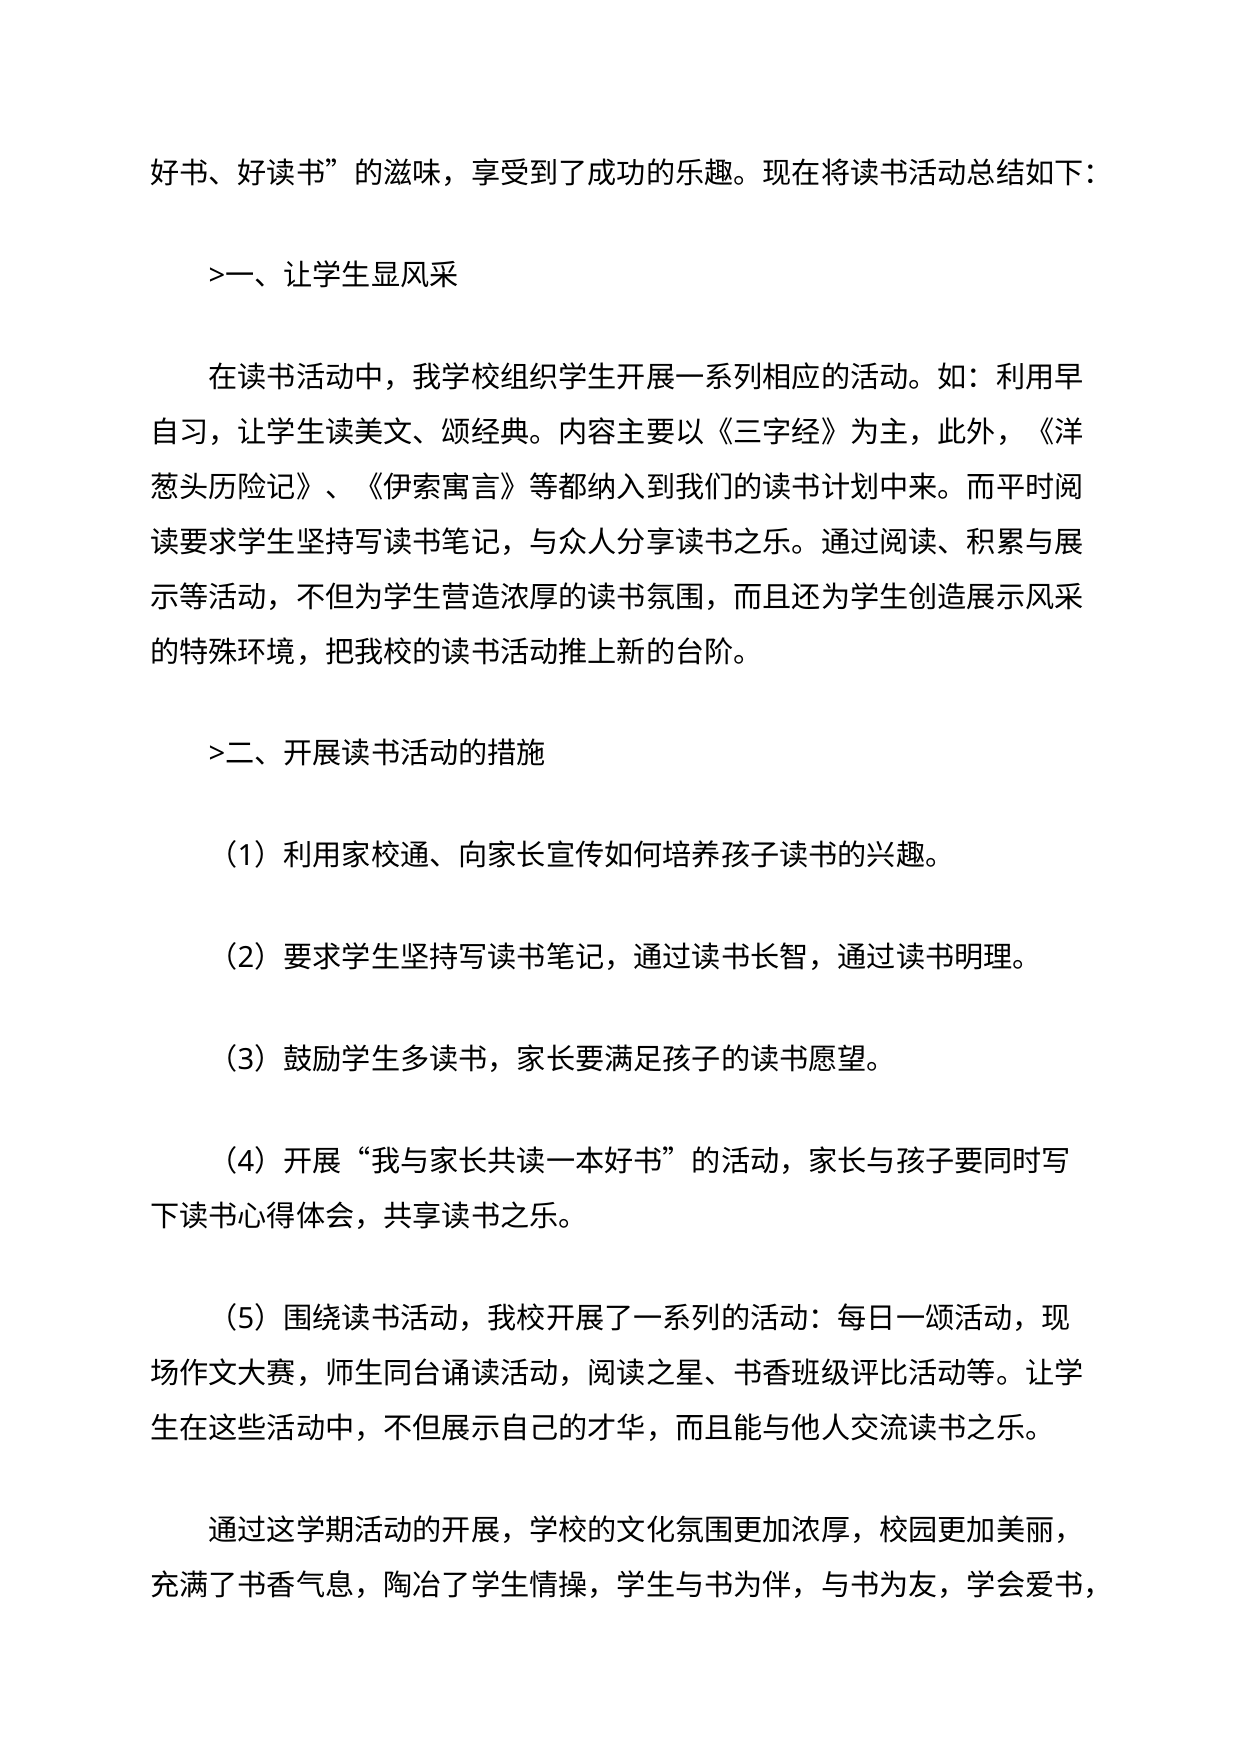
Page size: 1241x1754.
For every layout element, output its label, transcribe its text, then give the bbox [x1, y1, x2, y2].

text >一、让学生显风采 [150, 252, 1090, 294]
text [150, 150, 1090, 192]
text （5）围绕读书活动，我校开展了一系列的活动：每日一颂活动，现场作文大赛，师生同台诵读活动，阅读之星、书香班级评比活动等。让学生在这些活动中，不但展示自己的才华，而且能与他人交流读书之乐。 [150, 1295, 1090, 1447]
text （3）鼓励学生多读书，家长要满足孩子的读书愿望。 [150, 1036, 1090, 1078]
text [150, 1506, 1090, 1603]
text （4）开展“我与家长共读一本好书”的活动，家长与孩子要同时写下读书心得体会，共享读书之乐。 [150, 1138, 1090, 1235]
text 在读书活动中，我学校组织学生开展一系列相应的活动。如：利用早自习，让学生读美文、颂经典。内容主要以《三字经》为主，此外，《洋葱头历险记》、《伊索寓言》等都纳入到我们的读书计划中来。而平时阅读要求学生坚持写读书笔记，与众人分享读书之乐。通过阅读、积累与展示等活动，不但为学生营造浓厚的读书氛围，而且还为学生创造展示风采的特殊环境，把我校的读书活动推上新的台阶。 [150, 354, 1090, 671]
text （2）要求学生坚持写读书笔记，通过读书长智，通过读书明理。 [150, 934, 1090, 976]
text （1）利用家校通、向家长宣传如何培养孩子读书的兴趣。 [150, 832, 1090, 874]
text >二、开展读书活动的措施 [150, 730, 1090, 772]
